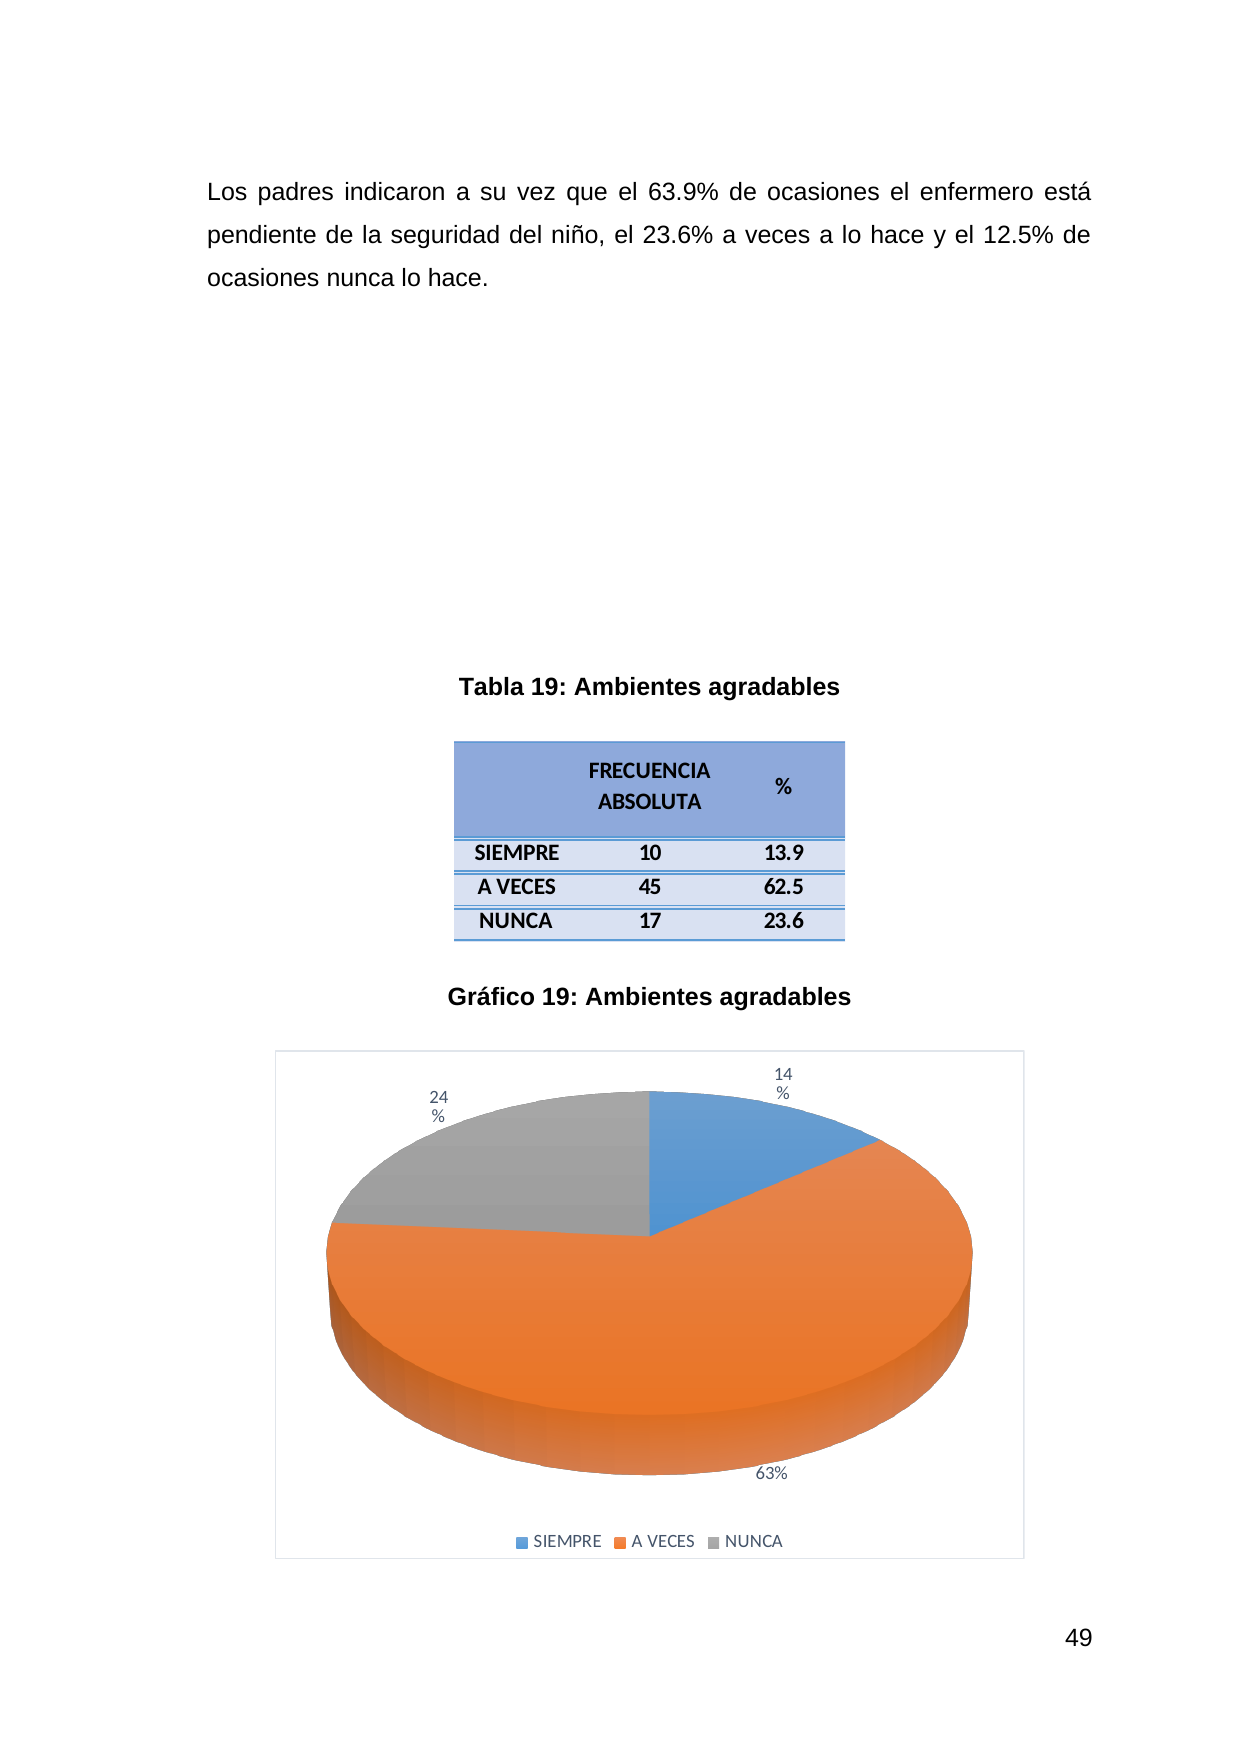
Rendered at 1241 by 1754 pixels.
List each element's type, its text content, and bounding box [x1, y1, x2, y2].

text Tabla 19: Ambientes agradables [207, 672, 1092, 701]
text Gráfico 19: Ambientes agradables [207, 982, 1092, 1011]
text Los padres indicaron a su vez que el 63.9% de ocasiones el enfermero está pendiente de la seguridad del niño, el 23.6% a veces a lo hace y el 12.5% de ocasiones nunca lo hace. [207, 177, 1092, 292]
